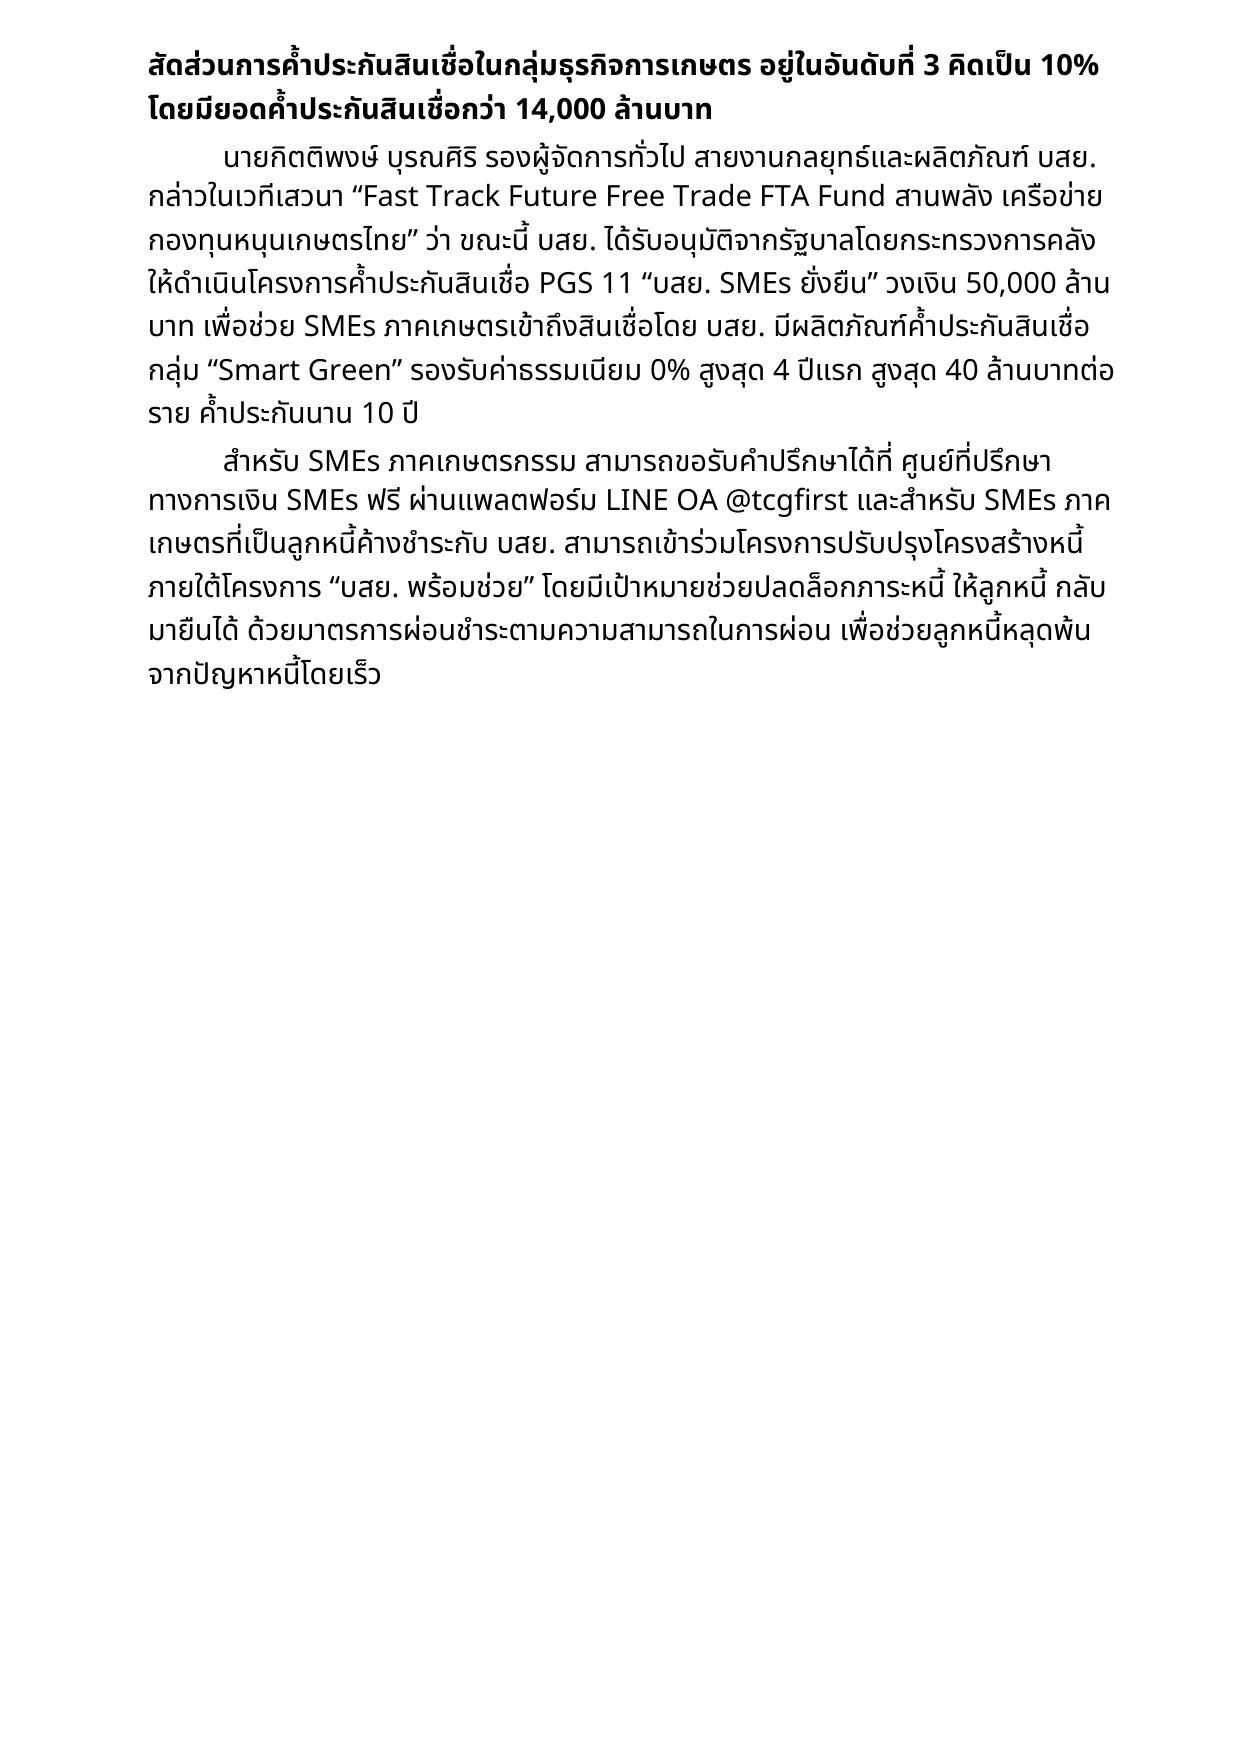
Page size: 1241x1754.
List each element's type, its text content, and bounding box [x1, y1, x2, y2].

text สำหรับ SMEs ภาคเกษตรกรรม สามารถขอรับคำปรึกษาได้ที่ ศูนย์ที่ปรึกษาทางการเงิน SMEs ฟรี ผ่านแพลตฟอร์ม LINE OA @tcgfirst และสำหรับ SMEs ภาคเกษตรที่เป็นลูกหนี้ค้างชำระกับ บสย. สามารถเข้าร่วมโครงการปรับปรุงโครงสร้างหนี้ ภายใต้โครงการ “บสย. พร้อมช่วย” โดยมีเป้าหมายช่วยปลดล็อกภาระหนี้ ให้ลูกหนี้ กลับมายืนได้ ด้วยมาตรการผ่อนชำระตามความสามารถในการผ่อน เพื่อช่วยลูกหนี้หลุดพ้นจากปัญหาหนี้โดยเร็ว [148, 437, 1122, 697]
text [148, 44, 1122, 133]
text นายกิตติพงษ์ บุรณศิริ รองผู้จัดการทั่วไป สายงานกลยุทธ์และผลิตภัณฑ์ บสย. กล่าวในเวทีเสวนา “Fast Track Future Free Trade FTA Fund สานพลัง เครือข่ายกองทุนหนุนเกษตรไทย” ว่า ขณะนี้ บสย. ได้รับอนุมัติจากรัฐบาลโดยกระทรวงการคลังให้ดำเนินโครงการค้ำประกันสินเชื่อ PGS 11 “บสย. SMEs ยั่งยืน” วงเงิน 50,000 ล้านบาท เพื่อช่วย SMEs ภาคเกษตรเข้าถึงสินเชื่อโดย บสย. มีผลิตภัณฑ์ค้ำประกันสินเชื่อ กลุ่ม “Smart Green” รองรับค่าธรรมเนียม 0% สูงสุด 4 ปีแรก สูงสุด 40 ล้านบาทต่อราย ค้ำประกันนาน 10 ปี [148, 133, 1122, 437]
